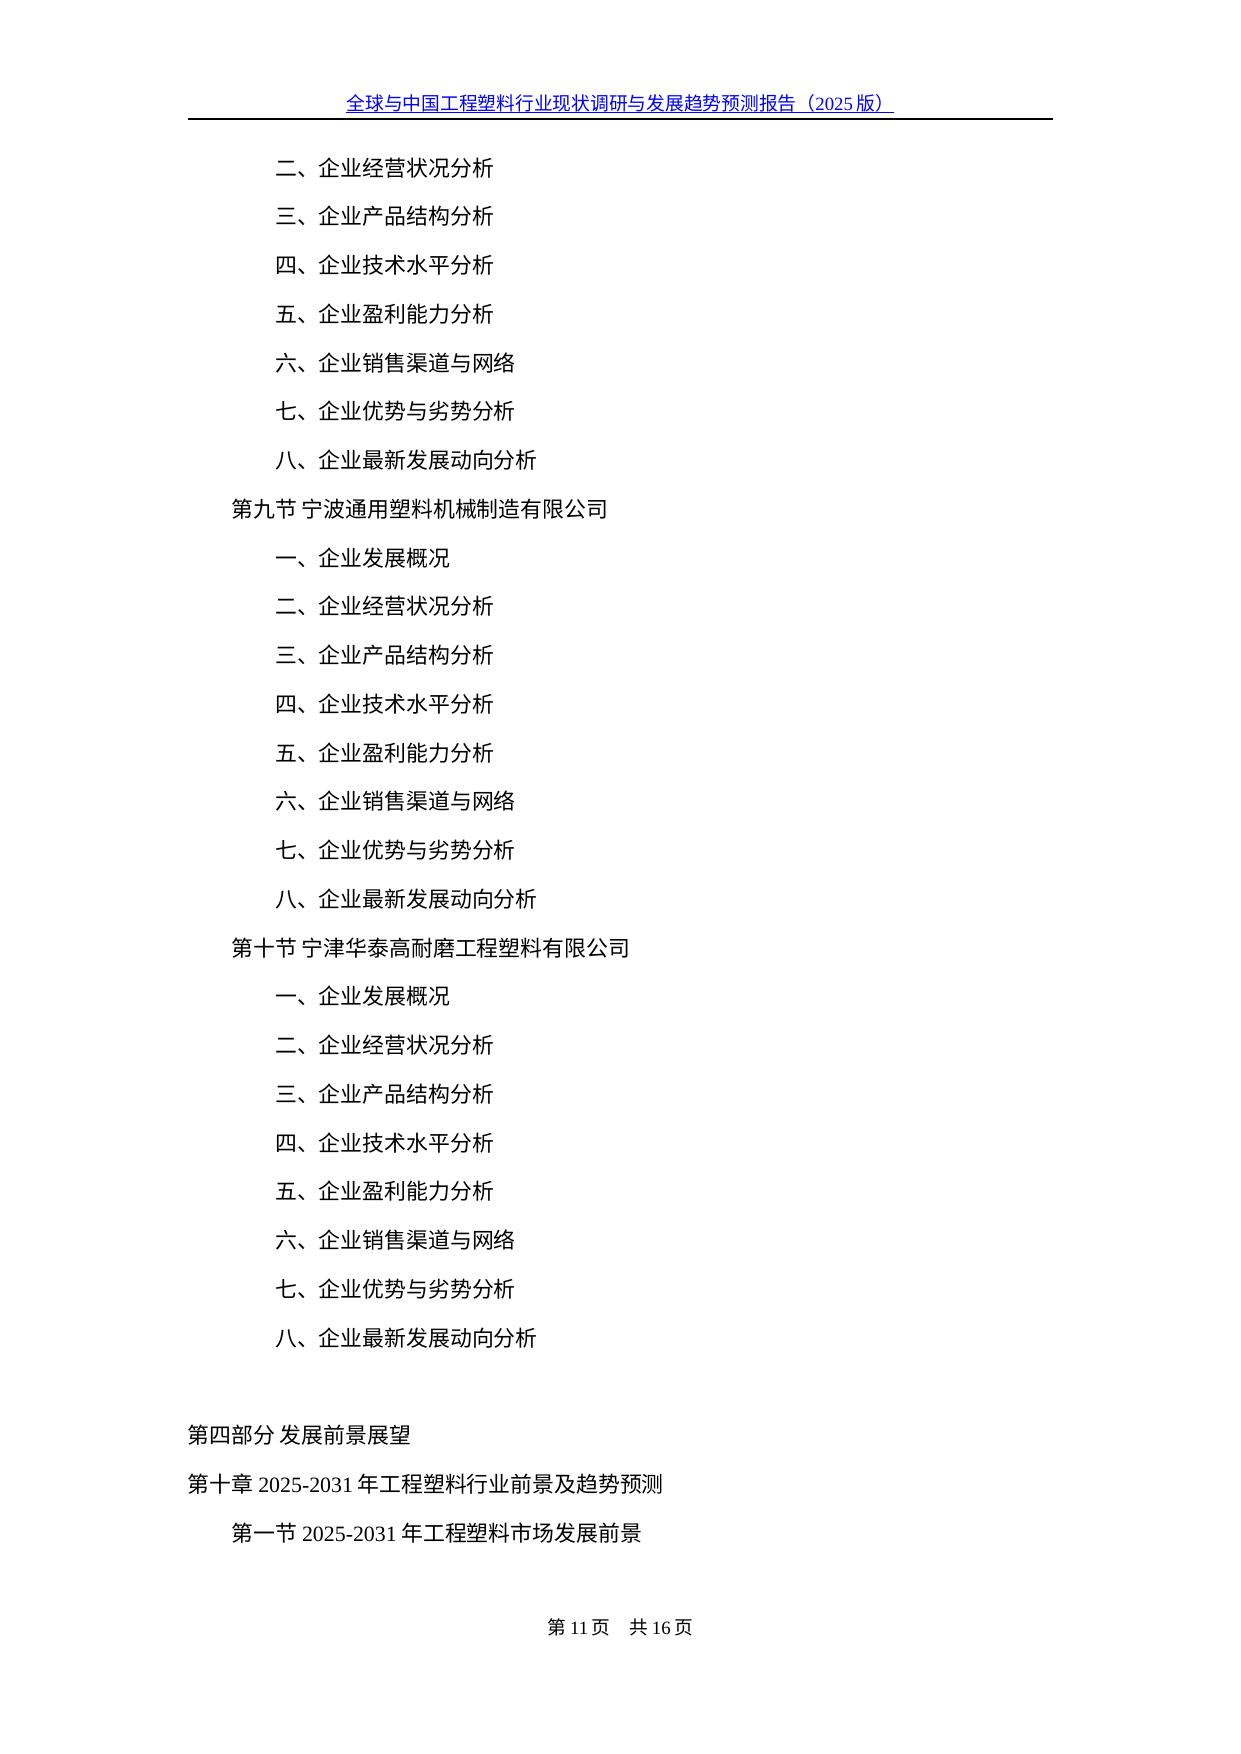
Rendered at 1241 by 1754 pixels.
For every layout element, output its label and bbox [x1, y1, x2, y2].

text [187, 150, 1053, 1548]
